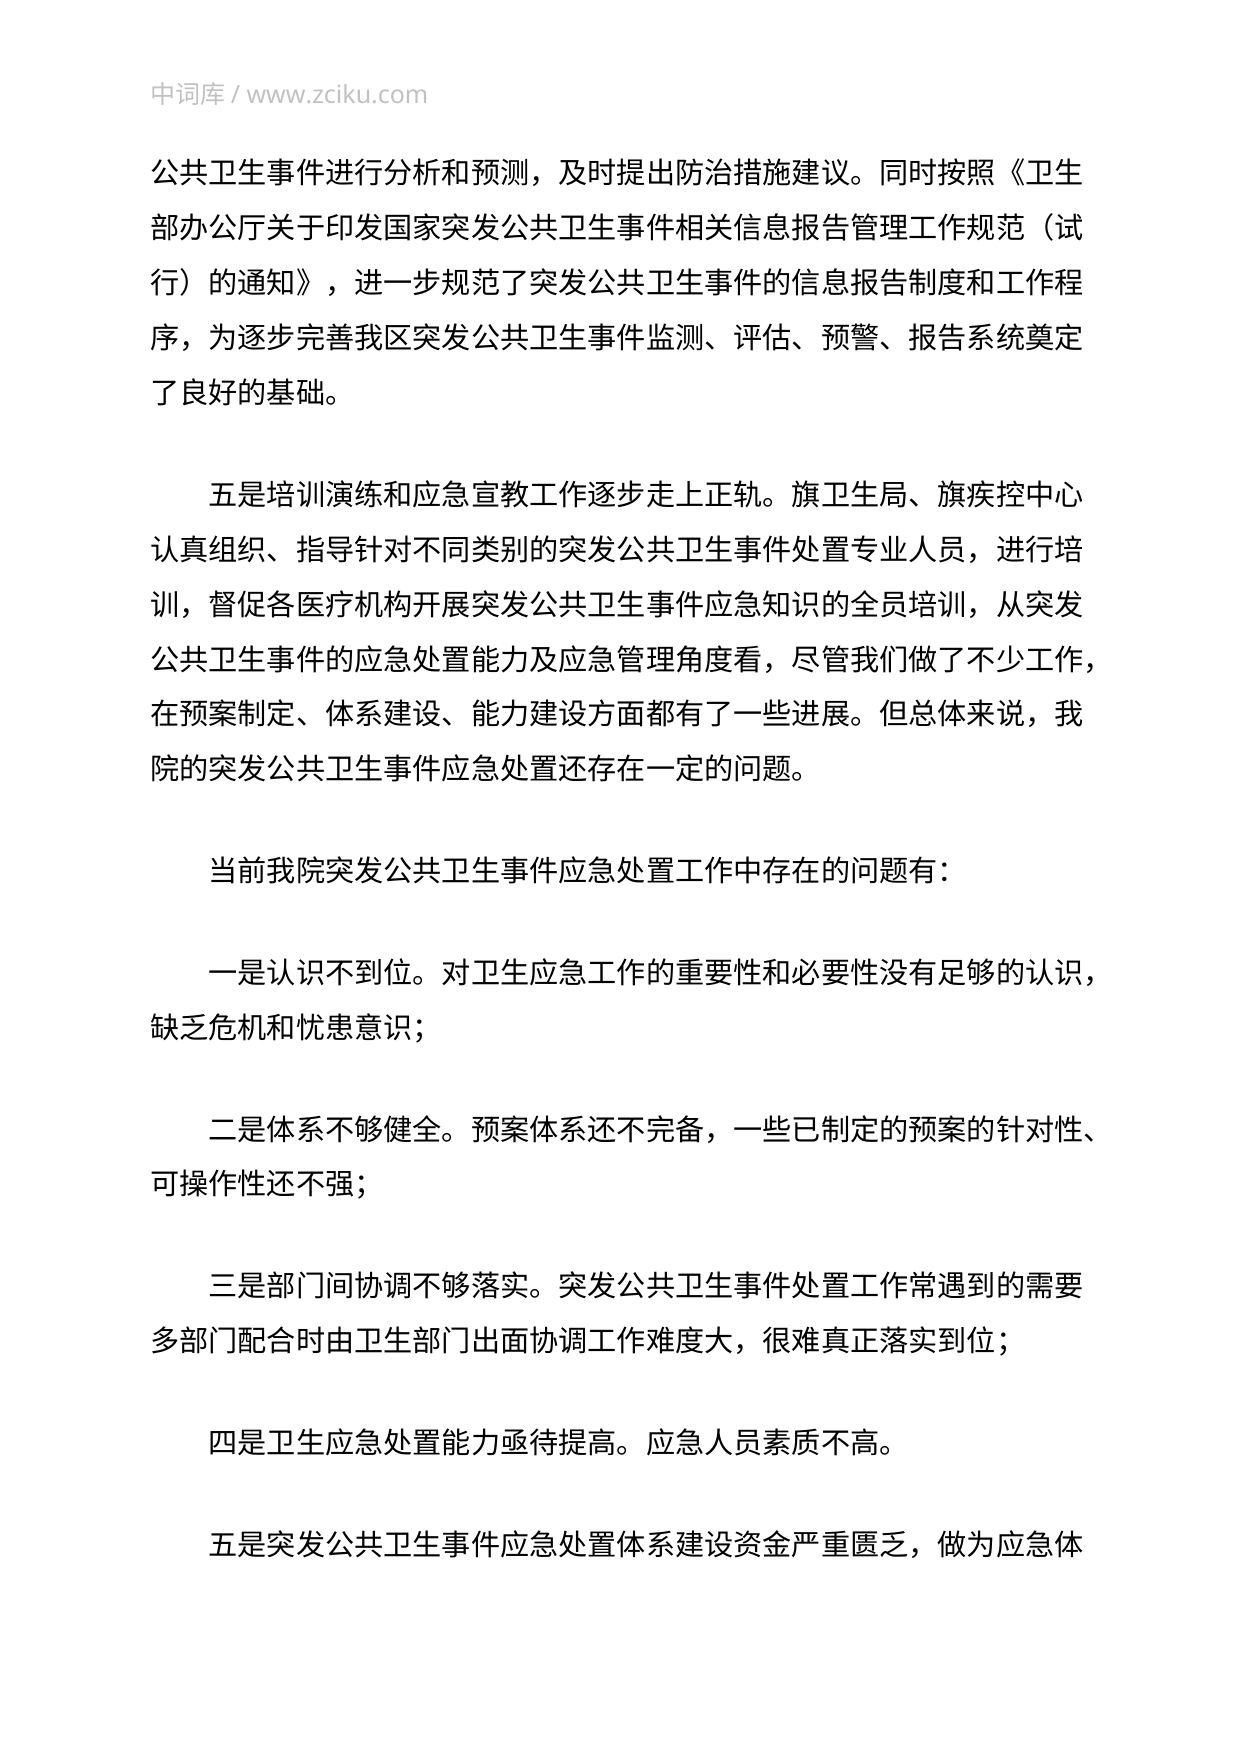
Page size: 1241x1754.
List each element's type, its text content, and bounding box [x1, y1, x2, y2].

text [150, 150, 1090, 412]
text 五是培训演练和应急宣教工作逐步走上正轨。旗卫生局、旗疾控中心认真组织、指导针对不同类别的突发公共卫生事件处置专业人员，进行培训，督促各医疗机构开展突发公共卫生事件应急知识的全员培训，从突发公共卫生事件的应急处置能力及应急管理角度看，尽管我们做了不少工作，在预案制定、体系建设、能力建设方面都有了一些进展。但总体来说，我院的突发公共卫生事件应急处置还存在一定的问题。 [150, 471, 1090, 788]
text 二是体系不够健全。预案体系还不完备，一些已制定的预案的针对性、可操作性还不强； [150, 1106, 1090, 1203]
text 当前我院突发公共卫生事件应急处置工作中存在的问题有： [150, 848, 1090, 890]
text 三是部门间协调不够落实。突发公共卫生事件处置工作常遇到的需要多部门配合时由卫生部门出面协调工作难度大，很难真正落实到位； [150, 1263, 1090, 1360]
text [150, 1521, 1090, 1563]
text 四是卫生应急处置能力亟待提高。应急人员素质不高。 [150, 1419, 1090, 1462]
text 一是认识不到位。对卫生应急工作的重要性和必要性没有足够的认识，缺乏危机和忧患意识； [150, 949, 1090, 1047]
